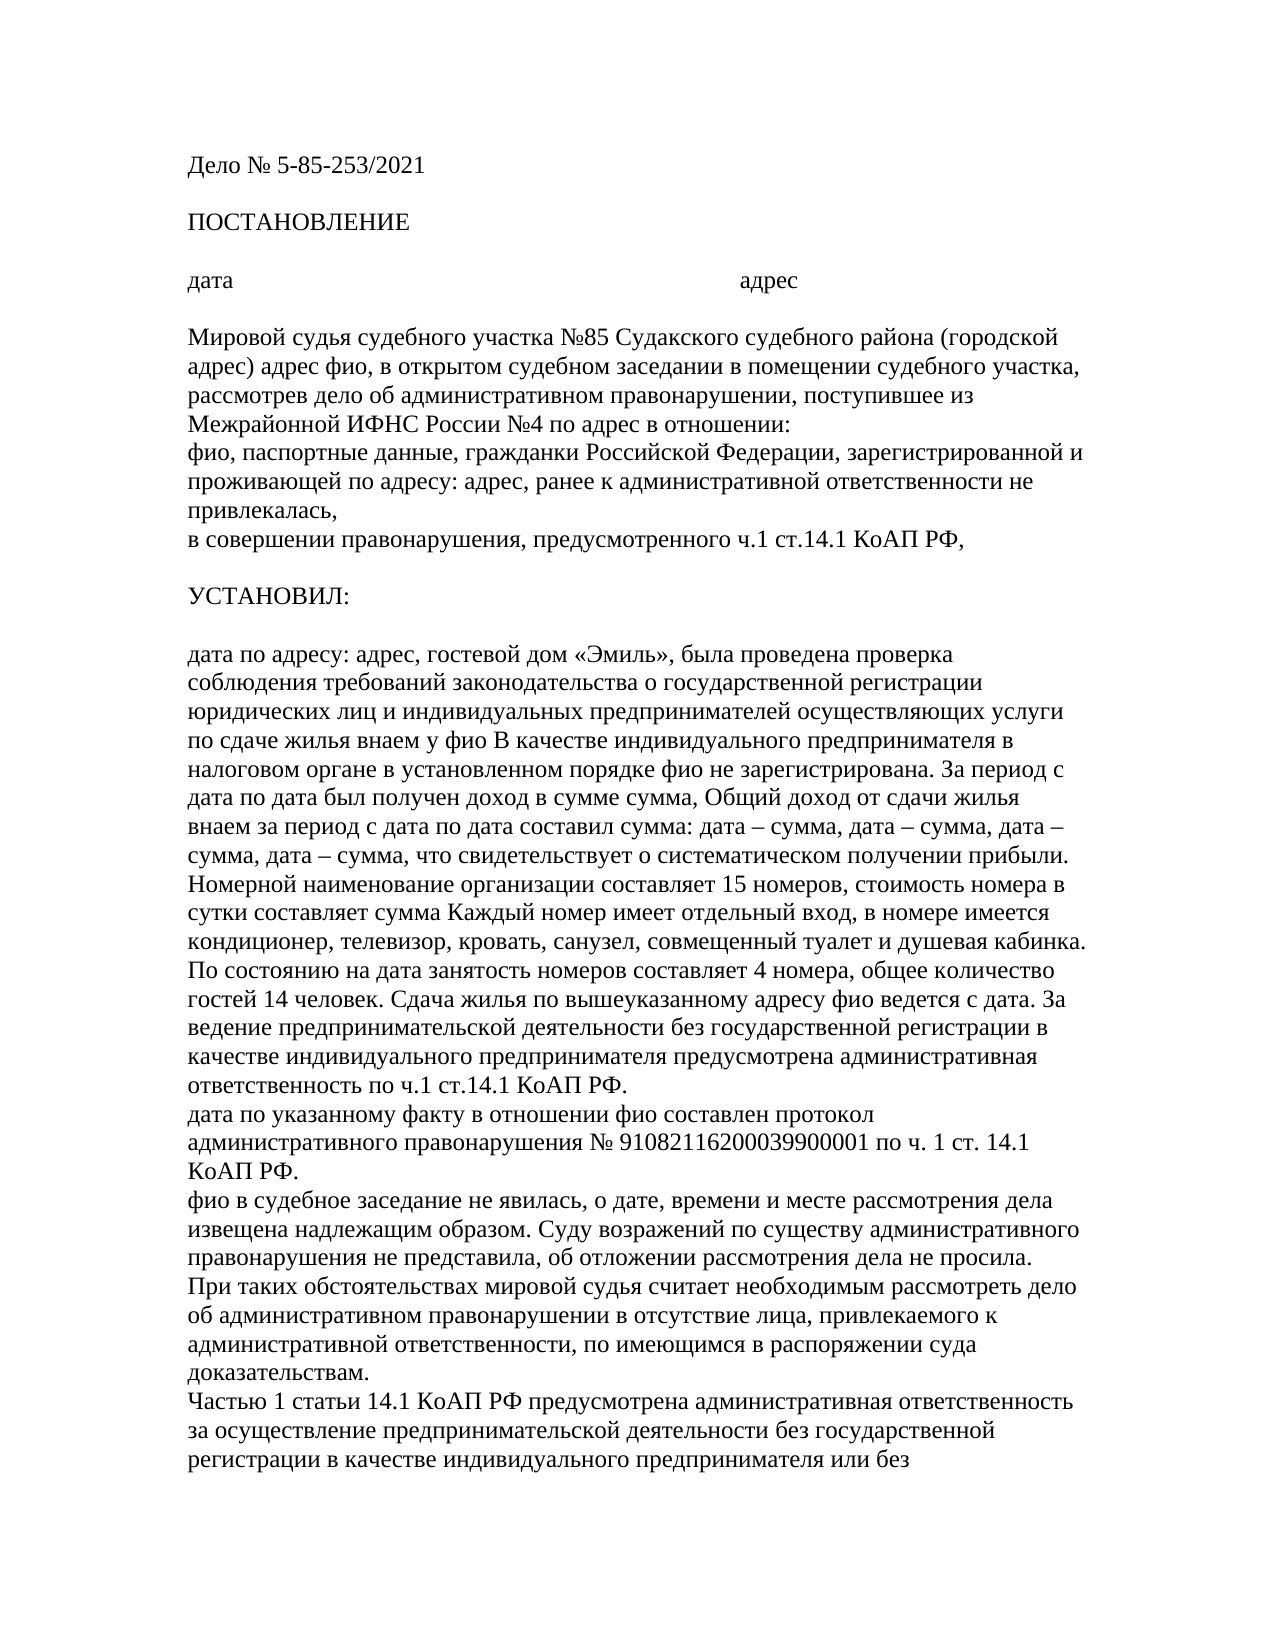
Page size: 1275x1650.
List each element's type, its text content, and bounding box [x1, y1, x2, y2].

text При таких обстоятельствах мировой судья считает необходимым рассмотреть дело об административном правонарушении в отсутствие лица, привлекаемого к административной ответственности, по имеющимся в распоряжении суда доказательствам. [187, 1271, 1087, 1386]
text Дело № 5-85-253/2021 [187, 150, 1087, 179]
text УСТАНОВИЛ: [187, 581, 1087, 610]
text ПОСТАНОВЛЕНИЕ [187, 207, 1087, 236]
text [187, 1386, 1087, 1472]
text фио, паспортные данные, гражданки Российской Федерации, зарегистрированной и проживающей по адресу: адрес, ранее к административной ответственности не привлекалась, [187, 437, 1087, 524]
text дата адрес [187, 265, 1087, 294]
text дата по указанному факту в отношении фио составлен протокол административного правонарушения № 91082116200039900001 по ч. 1 ст. 14.1 КоАП РФ. [187, 1099, 1087, 1185]
text дата по адресу: адрес, гостевой дом «Эмиль», была проведена проверка соблюдения требований законодательства о государственной регистрации юридических лиц и индивидуальных предпринимателей осуществляющих услуги по сдаче жилья внаем у фио В качестве индивидуального предпринимателя в налоговом органе в установленном порядке фио не зарегистрирована. За период с дата по дата был получен доход в сумме сумма, Общий доход от сдачи жилья внаем за период с дата по дата составил сумма: дата – сумма, дата – сумма, дата – сумма, дата – сумма, что свидетельствует о систематическом получении прибыли. Номерной наименование организации составляет 15 номеров, стоимость номера в сутки составляет сумма Каждый номер имеет отдельный вход, в номере имеется кондиционер, телевизор, кровать, санузел, совмещенный туалет и душевая кабинка. По состоянию на дата занятость номеров составляет 4 номера, общее количество гостей 14 человек. Сдача жилья по вышеуказанному адресу фио ведется с дата. За ведение предпринимательской деятельности без государственной регистрации в качестве индивидуального предпринимателя предусмотрена административная ответственность по ч.1 ст.14.1 КоАП РФ. [187, 639, 1087, 1099]
text в совершении правонарушения, предусмотренного ч.1 ст.14.1 КоАП РФ, [187, 524, 1087, 552]
text фио в судебное заседание не явилась, о дате, времени и месте рассмотрения дела извещена надлежащим образом. Суду возражений по существу административного правонарушения не представила, об отложении рассмотрения дела не просила. [187, 1185, 1087, 1271]
text Мировой судья судебного участка №85 Судакского судебного района (городской адрес) адрес фио, в открытом судебном заседании в помещении судебного участка, рассмотрев дело об административном правонарушении, поступившее из Межрайонной ИФНС России №4 по адрес в отношении: [187, 322, 1087, 437]
